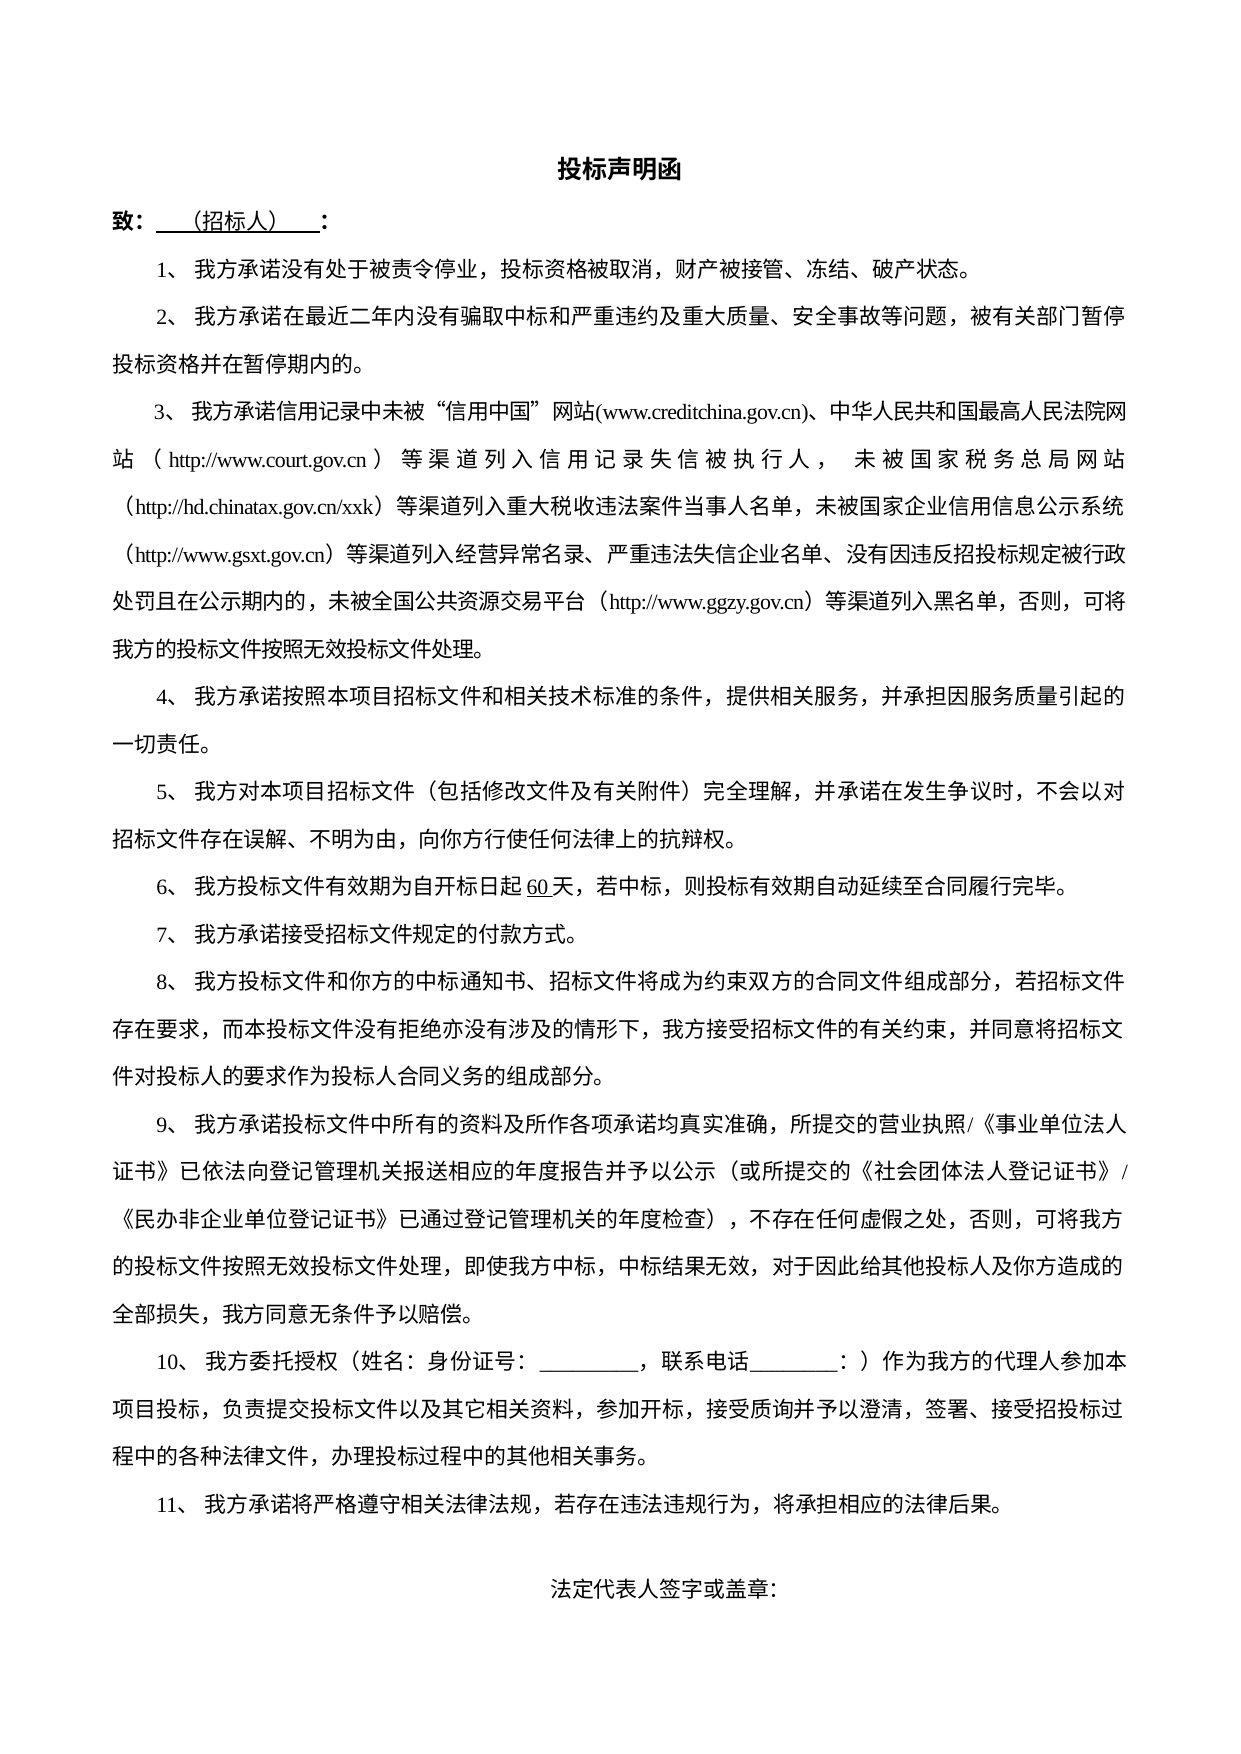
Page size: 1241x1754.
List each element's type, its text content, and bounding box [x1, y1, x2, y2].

list 我方承诺投标文件中所有的资料及所作各项承诺均真实准确，所提交的营业执照/《事业单位法人证书》已依法向登记管理机关报送相应的年度报告并予以公示（或所提交的《社会团体法人登记证书》/《民办非企业单位登记证书》已通过登记管理机关的年度检查），不存在任何虚假之处，否则，可将我方的投标文件按照无效投标文件处理，即使我方中标，中标结果无效，对于因此给其他投标人及你方造成的全部损失，我方同意无条件予以赔偿。 [112, 1107, 1128, 1328]
list 我方承诺按照本项目招标文件和相关技术标准的条件，提供相关服务，并承担因服务质量引起的一切责任。 [112, 679, 1128, 758]
text 投标声明函 [112, 150, 1128, 186]
list 我方承诺接受招标文件规定的付款方式。 [112, 917, 1128, 948]
list 我方承诺没有处于被责令停业，投标资格被取消，财产被接管、冻结、破产状态。 [112, 252, 1128, 283]
text 致： （招标人） ： [112, 204, 156, 236]
text 致： （招标人） ： [319, 204, 1128, 236]
list 我方投标文件和你方的中标通知书、招标文件将成为约束双方的合同文件组成部分，若招标文件存在要求，而本投标文件没有拒绝亦没有涉及的情形下，我方接受招标文件的有关约束，并同意将招标文件对投标人的要求作为投标人合同义务的组成部分。 [112, 964, 1128, 1091]
list 我方承诺信用记录中未被“信用中国”网站(www.creditchina.gov.cn)、中华人民共和国最高人民法院网站（http://www.court.gov.cn）等渠道列入信用记录失信被执行人， 未被国家税务总局网站（http://hd.chinatax.gov.cn/xxk）等渠道列入重大税收违法案件当事人名单，未被国家企业信用信息公示系统（http://www.gsxt.gov.cn）等渠道列入经营异常名录、严重违法失信企业名单、没有因违反招投标规定被行政处罚且在公示期内的，未被全国公共资源交易平台（http://www.ggzy.gov.cn）等渠道列入黑名单，否则，可将我方的投标文件按照无效投标文件处理。 [112, 394, 1128, 663]
list 我方承诺在最近二年内没有骗取中标和严重违约及重大质量、安全事故等问题，被有关部门暂停投标资格并在暂停期内的。 [112, 299, 1128, 378]
list 我方委托授权（姓名：身份证号：_________，联系电话________：）作为我方的代理人参加本项目投标，负责提交投标文件以及其它相关资料，参加开标，接受质询并予以澄清，签署、接受招投标过程中的各种法律文件，办理投标过程中的其他相关事务。 [112, 1344, 1128, 1471]
list 我方承诺将严格遵守相关法律法规，若存在违法违规行为，将承担相应的法律后果。 [156, 1487, 1128, 1518]
text 法定代表人签字或盖章： [156, 1572, 1128, 1604]
list 我方投标文件有效期为自开标日起60天，若中标，则投标有效期自动延续至合同履行完毕。 [112, 869, 1128, 901]
list 我方对本项目招标文件（包括修改文件及有关附件）完全理解，并承诺在发生争议时，不会以对招标文件存在误解、不明为由，向你方行使任何法律上的抗辩权。 [112, 774, 1128, 853]
